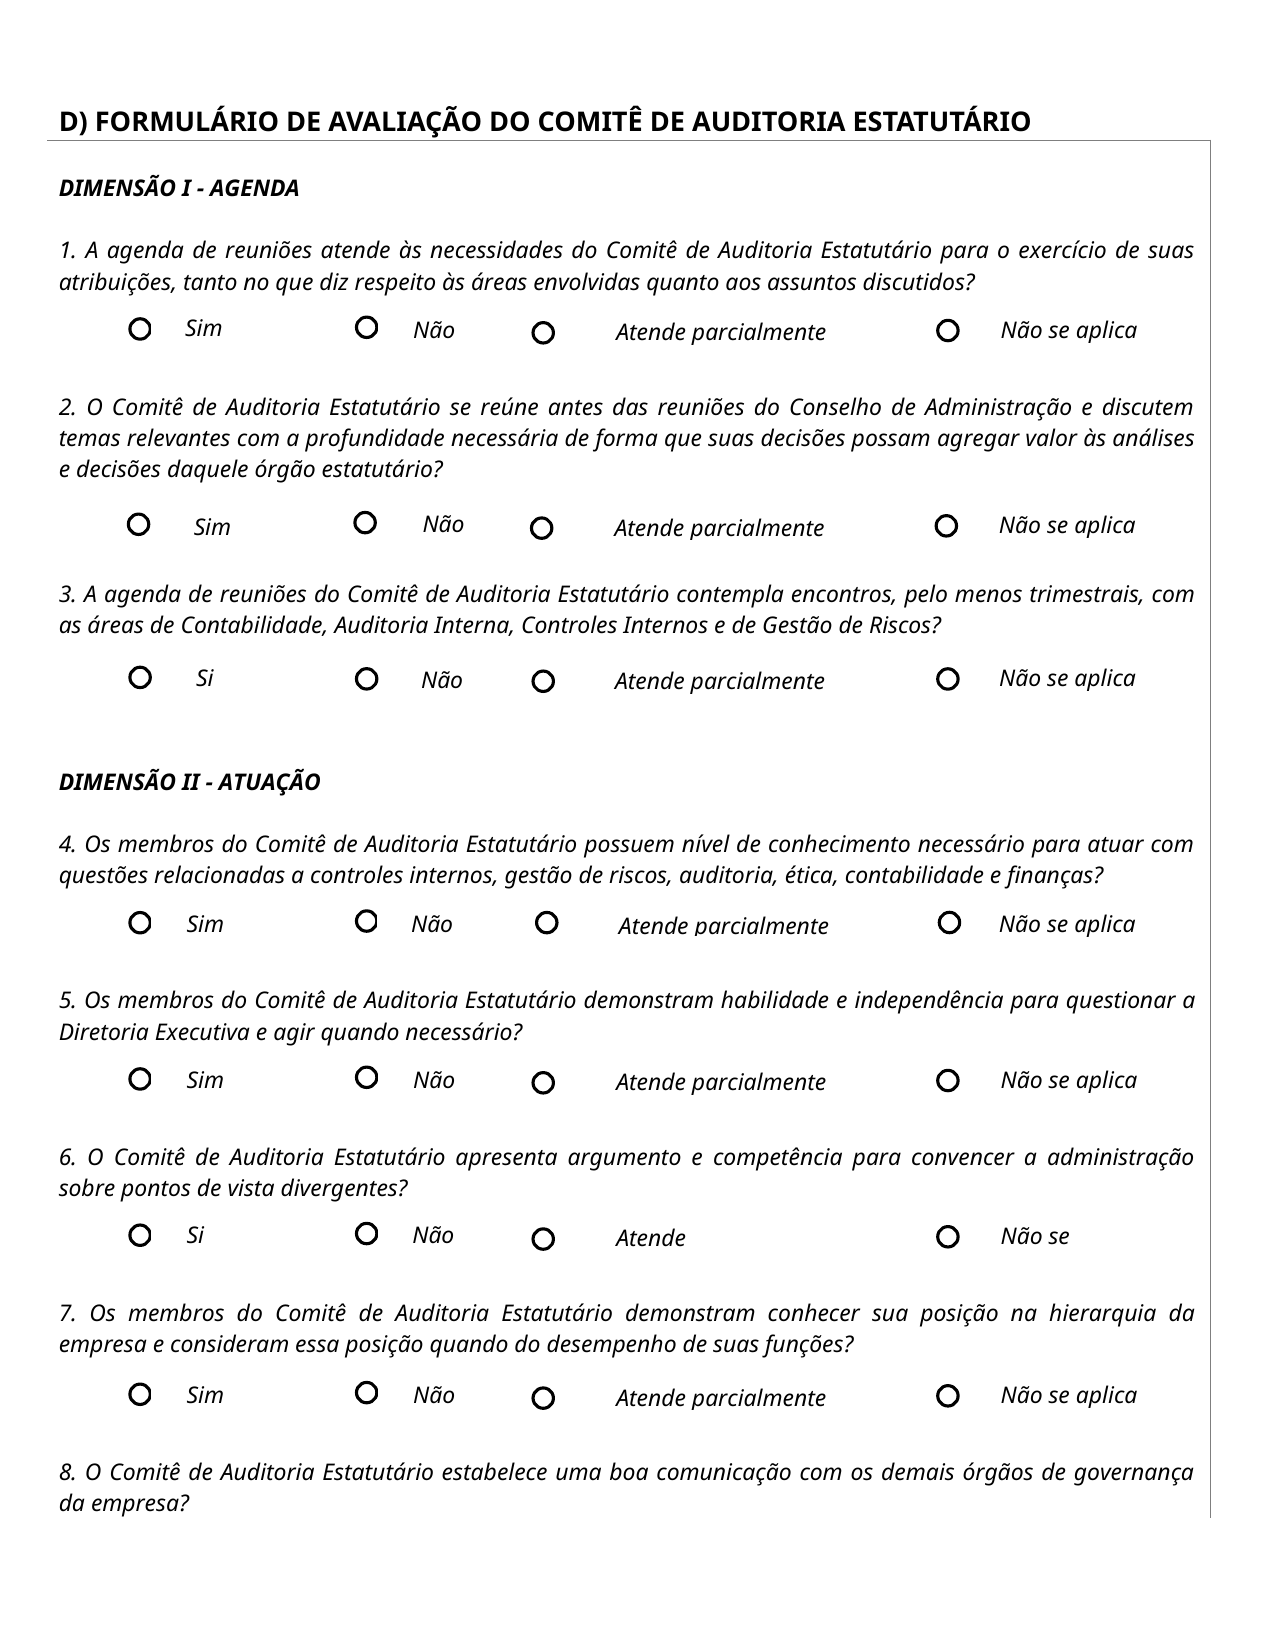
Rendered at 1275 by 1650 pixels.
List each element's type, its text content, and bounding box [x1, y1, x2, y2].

table_header D) FORMULÁRIO DE AVALIAÇÃO DO COMITÊ DE AUDITORIA ESTATUTÁRIO [47, 103, 1210, 139]
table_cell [47, 141, 1210, 1518]
